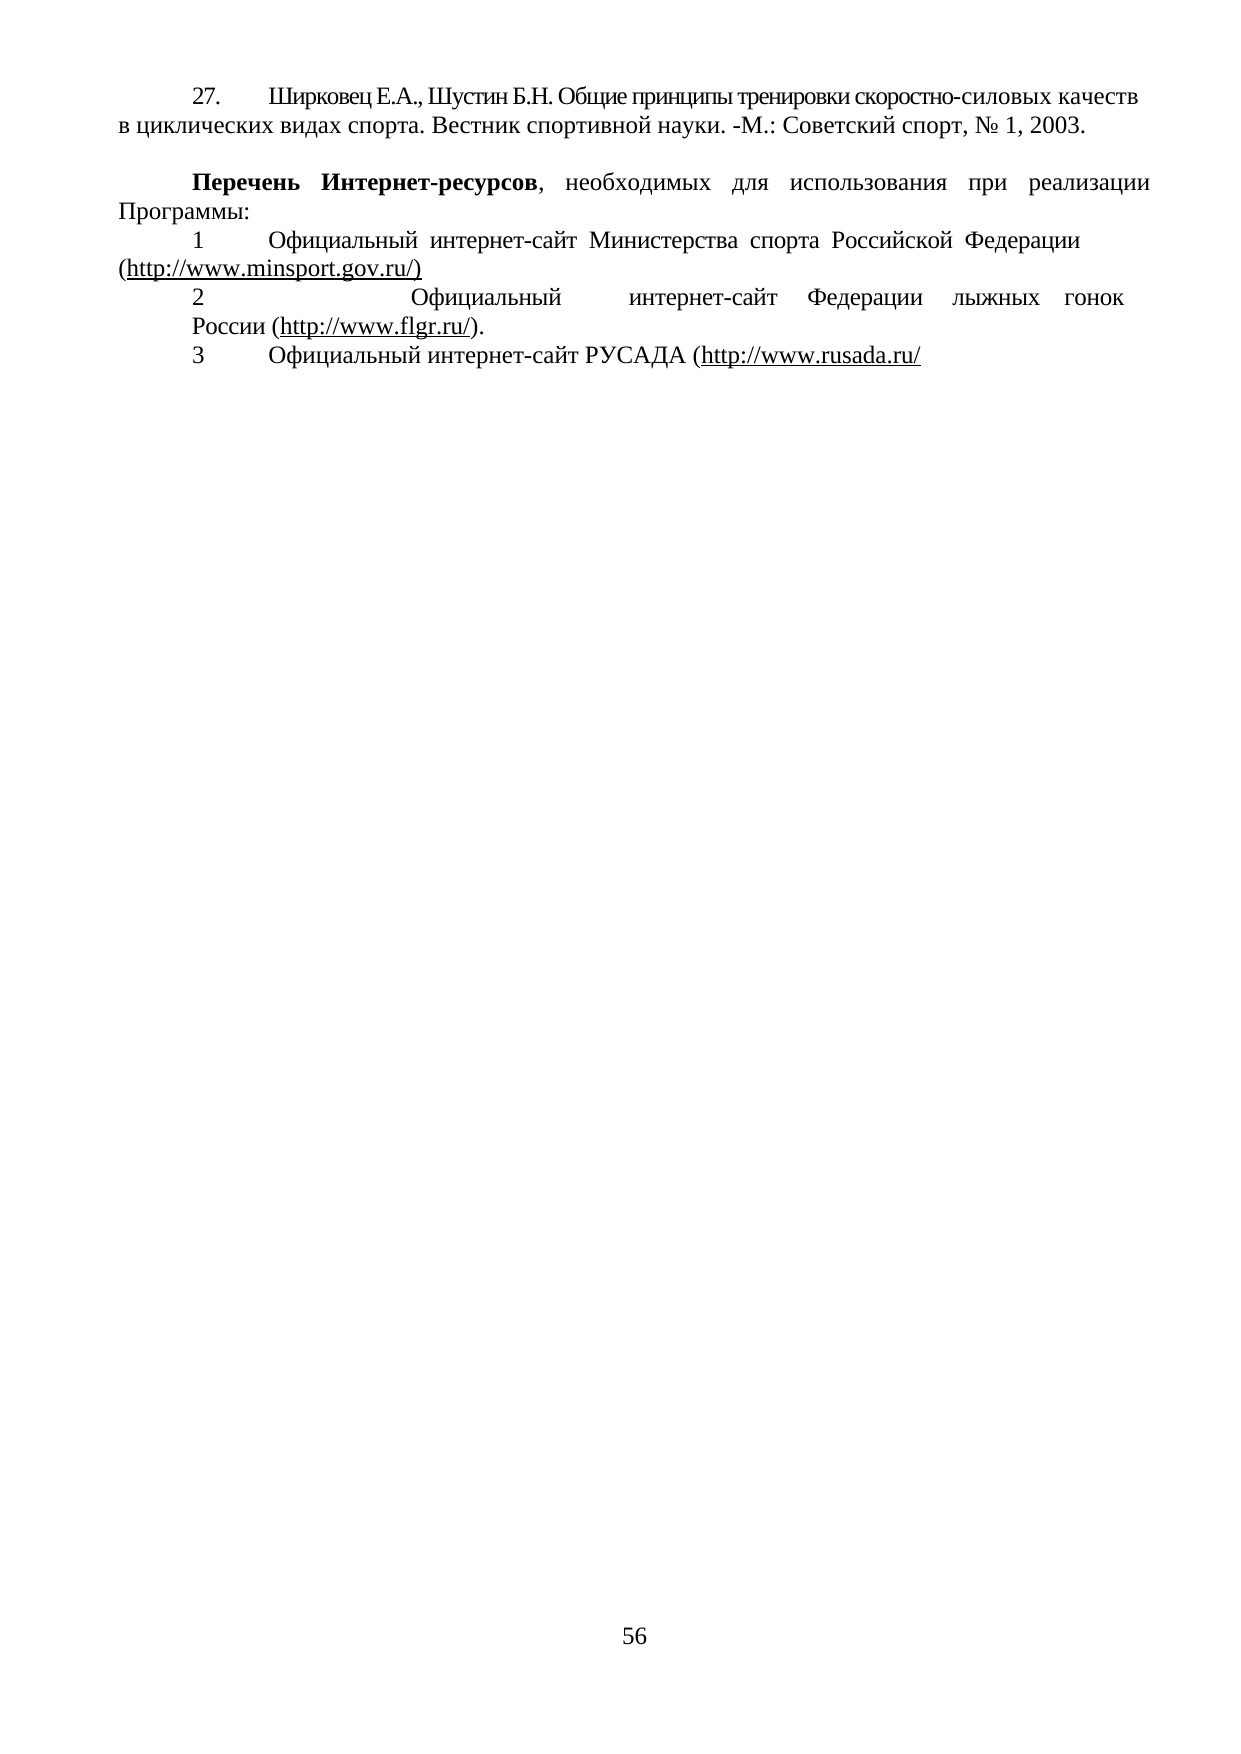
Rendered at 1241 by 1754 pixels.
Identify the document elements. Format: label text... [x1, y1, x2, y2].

list Официальный интернет-сайт РУСАДА (http://www.rusada.ru/ [118, 340, 1151, 368]
list Официальный интернет-сайт Министерства спорта Российской Федерации (http://www.minsport.gov.ru/) [118, 225, 1151, 282]
list Официальный интернет-сайт Федерации лыжных гонок России (http://www.flgr.ru/). [118, 282, 1151, 340]
text Перечень Интернет-ресурсов, необходимых для использования при реализации Программы: [118, 167, 1151, 225]
list Ширковец Е.А., Шустин Б.Н. Общие принципы тренировки скоростно-силовых качеств в циклических видах спорта. Вестник спортивной науки. -М.: Советский спорт, № 1, 2003. [118, 81, 1151, 138]
